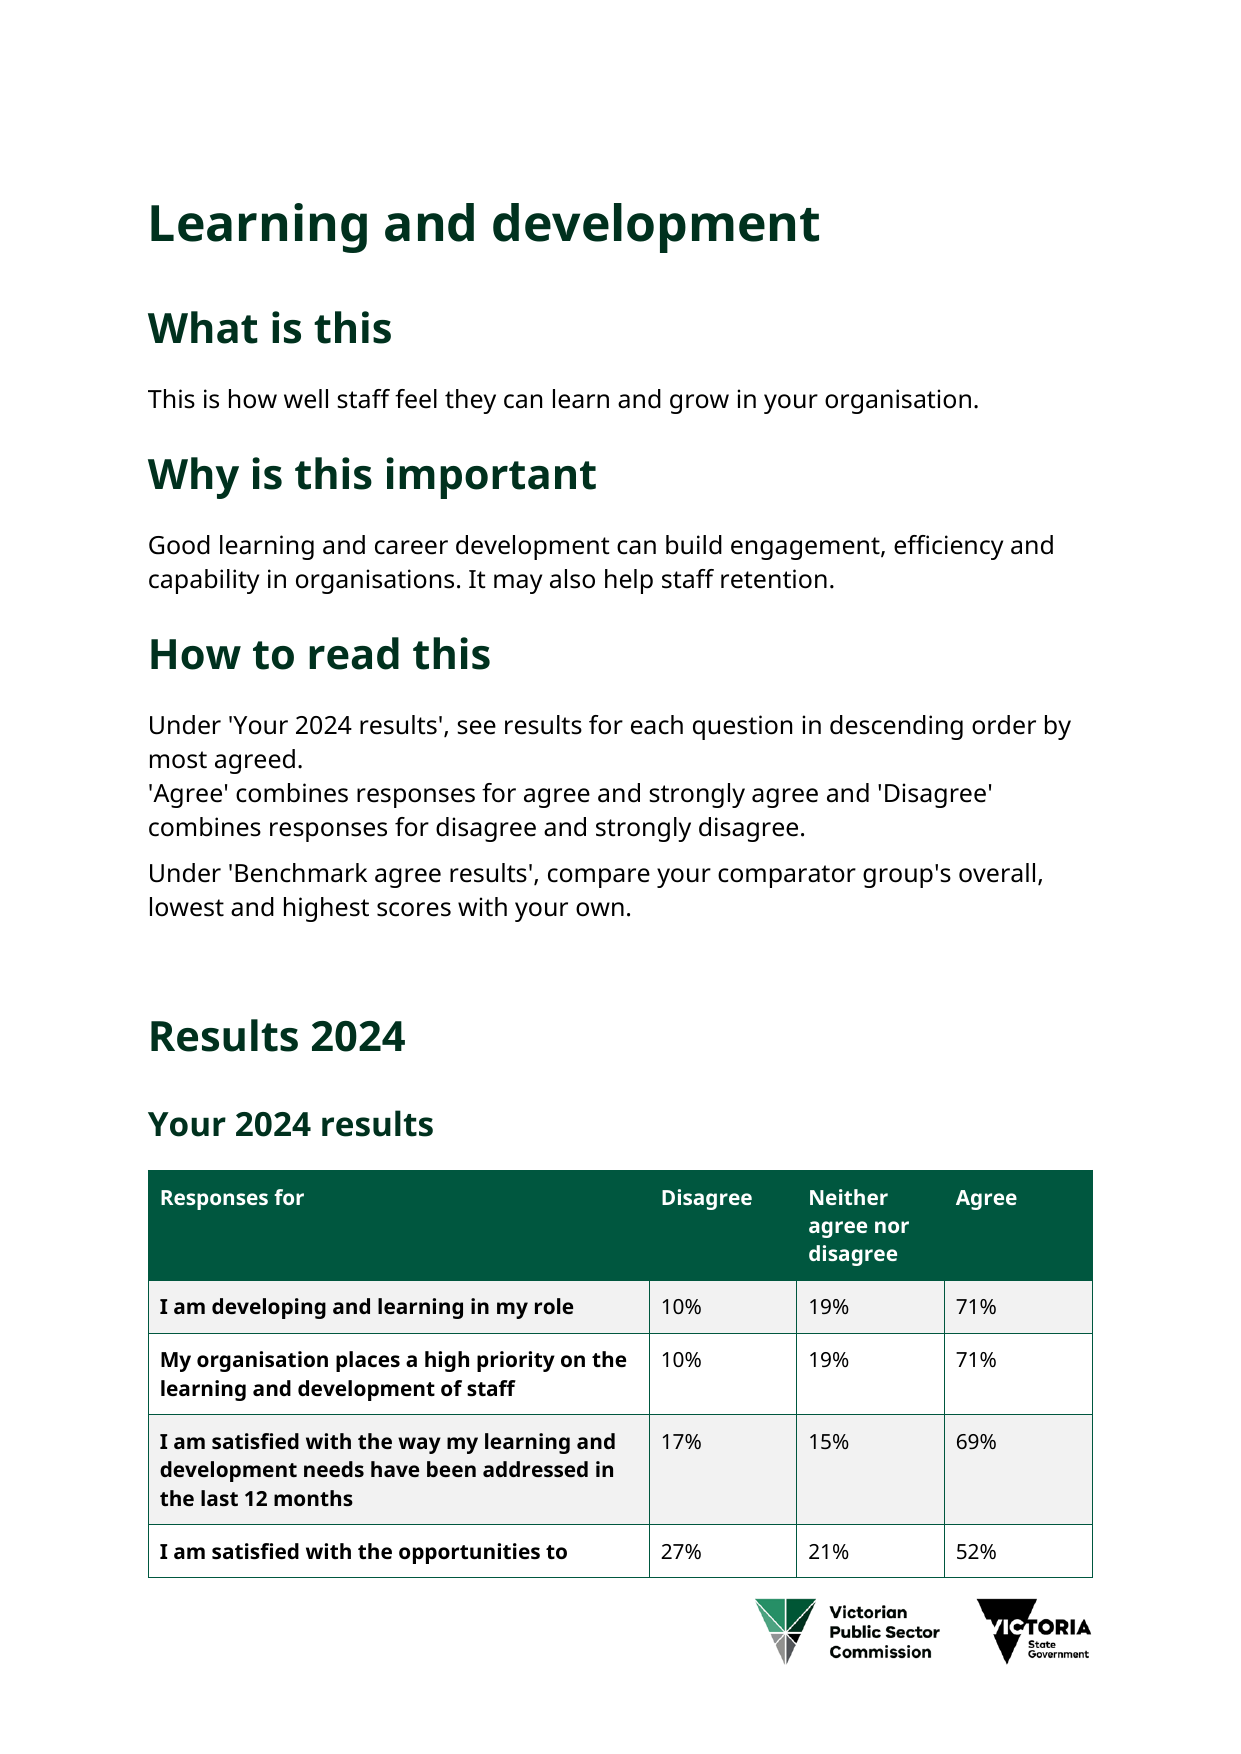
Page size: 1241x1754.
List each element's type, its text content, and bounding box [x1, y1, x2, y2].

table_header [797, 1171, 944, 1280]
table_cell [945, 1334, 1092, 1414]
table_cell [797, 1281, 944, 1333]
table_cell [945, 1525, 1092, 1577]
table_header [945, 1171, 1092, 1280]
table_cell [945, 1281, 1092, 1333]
subtitle Learning and development [148, 188, 1092, 256]
text Under 'Benchmark agree results', compare your comparator group's overall, lowest and highest scores with your own. [148, 856, 1092, 924]
text Good learning and career development can build engagement, efficiency and capability in organisations. It may also help staff retention. [148, 527, 1092, 595]
subtitle What is this [148, 299, 1092, 355]
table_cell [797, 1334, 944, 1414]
text Under 'Your 2024 results', see results for each question in descending order by most agreed. 'Agree' combines responses for agree and strongly agree and 'Disagree' combines responses for disagree and strongly disagree. [148, 707, 1092, 843]
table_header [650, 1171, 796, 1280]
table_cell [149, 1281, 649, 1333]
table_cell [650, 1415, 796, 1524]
subtitle Why is this important [148, 444, 1092, 501]
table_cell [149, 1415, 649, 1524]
subtitle Your 2024 results [148, 1100, 1092, 1146]
text This is how well staff feel they can learn and grow in your organisation. [148, 381, 1092, 415]
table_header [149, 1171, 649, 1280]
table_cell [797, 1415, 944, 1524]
subtitle Results 2024 [148, 1007, 1092, 1064]
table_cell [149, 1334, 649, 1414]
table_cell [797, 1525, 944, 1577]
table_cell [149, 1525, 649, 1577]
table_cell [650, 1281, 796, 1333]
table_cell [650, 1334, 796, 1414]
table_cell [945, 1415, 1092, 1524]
subtitle How to read this [148, 624, 1092, 681]
picture [754, 1598, 1093, 1666]
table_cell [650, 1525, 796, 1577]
